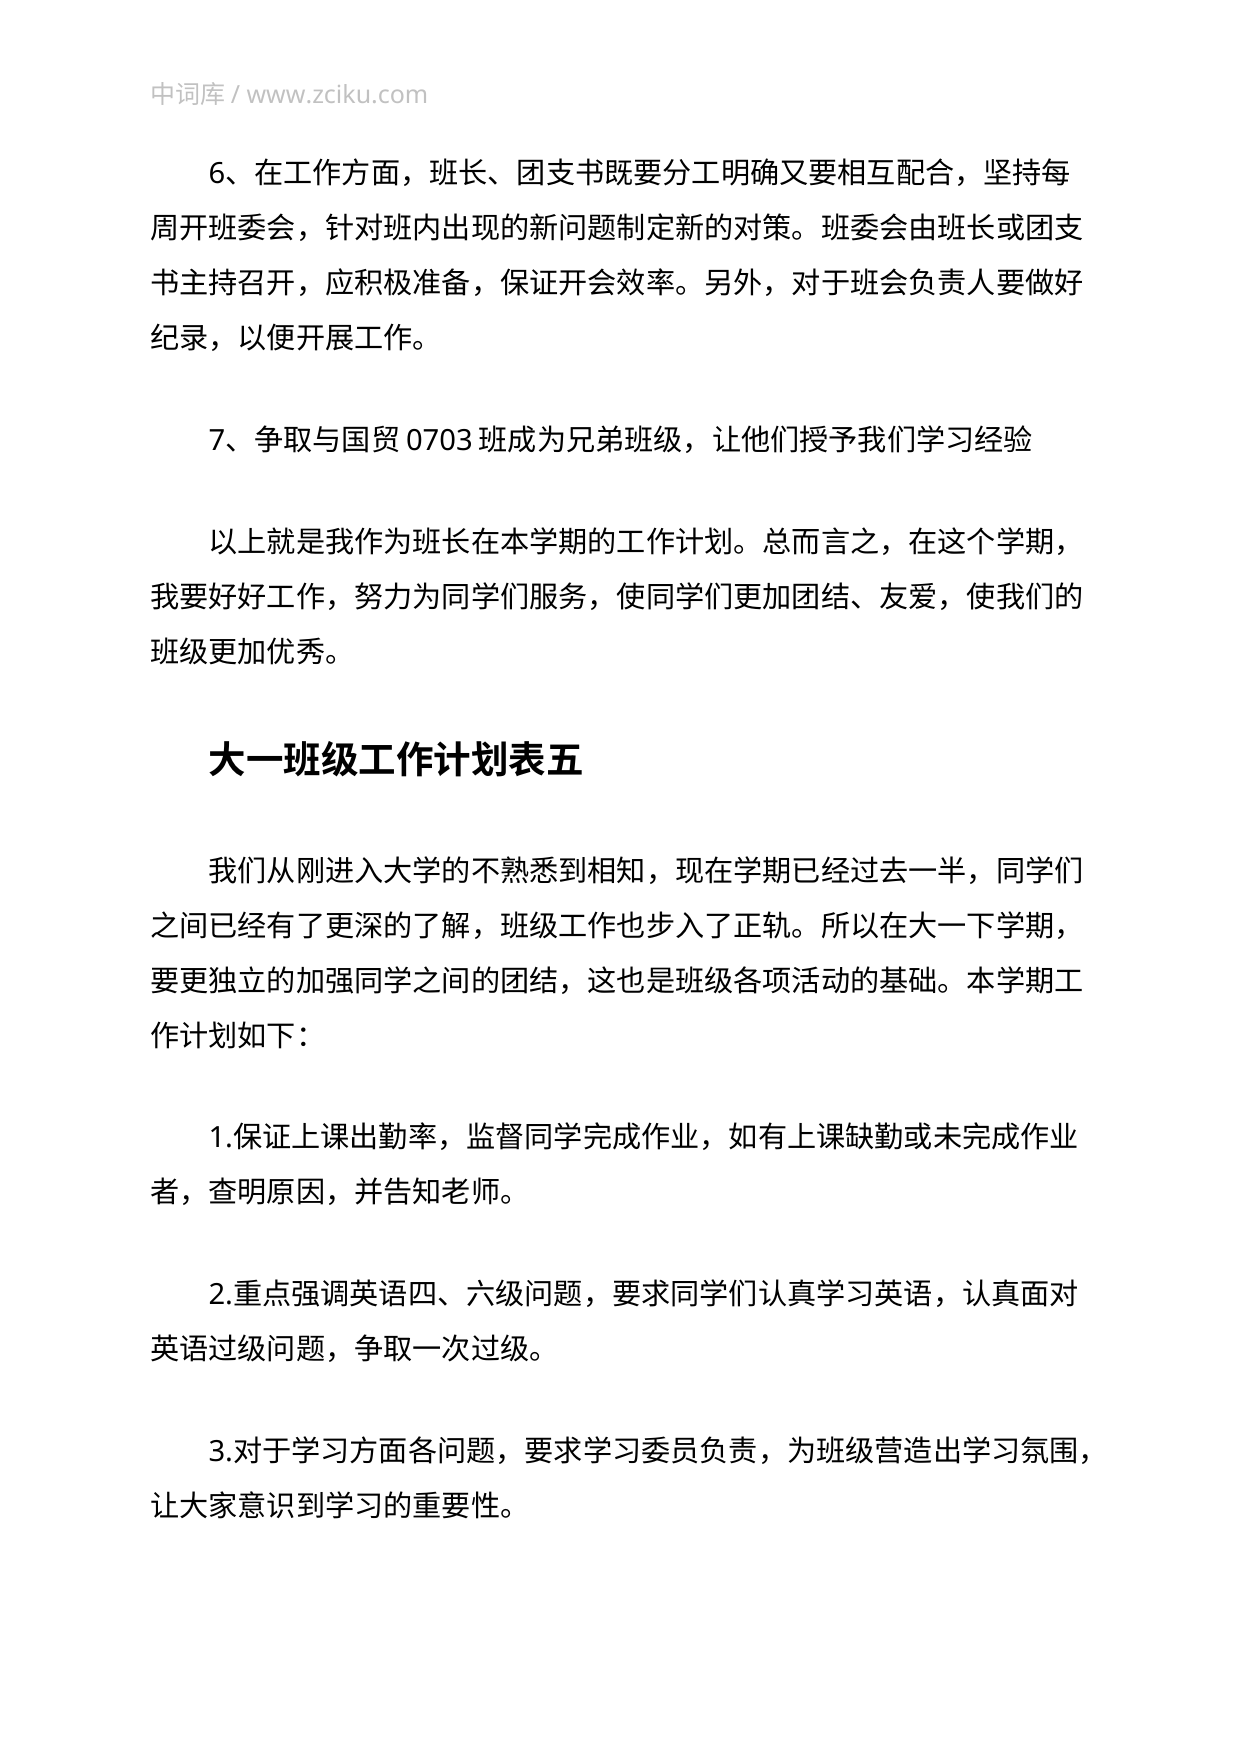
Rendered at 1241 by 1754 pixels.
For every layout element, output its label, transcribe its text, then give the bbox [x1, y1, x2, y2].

text 2.重点强调英语四、六级问题，要求同学们认真学习英语，认真面对英语过级问题，争取一次过级。 [150, 1271, 1090, 1368]
text 6、在工作方面，班长、团支书既要分工明确又要相互配合，坚持每周开班委会，针对班内出现的新问题制定新的对策。班委会由班长或团支书主持召开，应积极准备，保证开会效率。另外，对于班会负责人要做好纪录，以便开展工作。 [150, 150, 1090, 357]
text 1.保证上课出勤率，监督同学完成作业，如有上课缺勤或未完成作业者，查明原因，并告知老师。 [150, 1114, 1090, 1211]
text 3.对于学习方面各问题，要求学习委员负责，为班级营造出学习氛围，让大家意识到学习的重要性。 [150, 1427, 1090, 1525]
text 我们从刚进入大学的不熟悉到相知，现在学期已经过去一半，同学们之间已经有了更深的了解，班级工作也步入了正轨。所以在大一下学期，要更独立的加强同学之间的团结，这也是班级各项活动的基础。本学期工作计划如下： [150, 847, 1090, 1054]
text 以上就是我作为班长在本学期的工作计划。总而言之，在这个学期，我要好好工作，努力为同学们服务，使同学们更加团结、友爱，使我们的班级更加优秀。 [150, 518, 1090, 671]
text 大一班级工作计划表五 [150, 730, 1090, 784]
text 7、争取与国贸0703班成为兄弟班级，让他们授予我们学习经验 [150, 417, 1090, 459]
